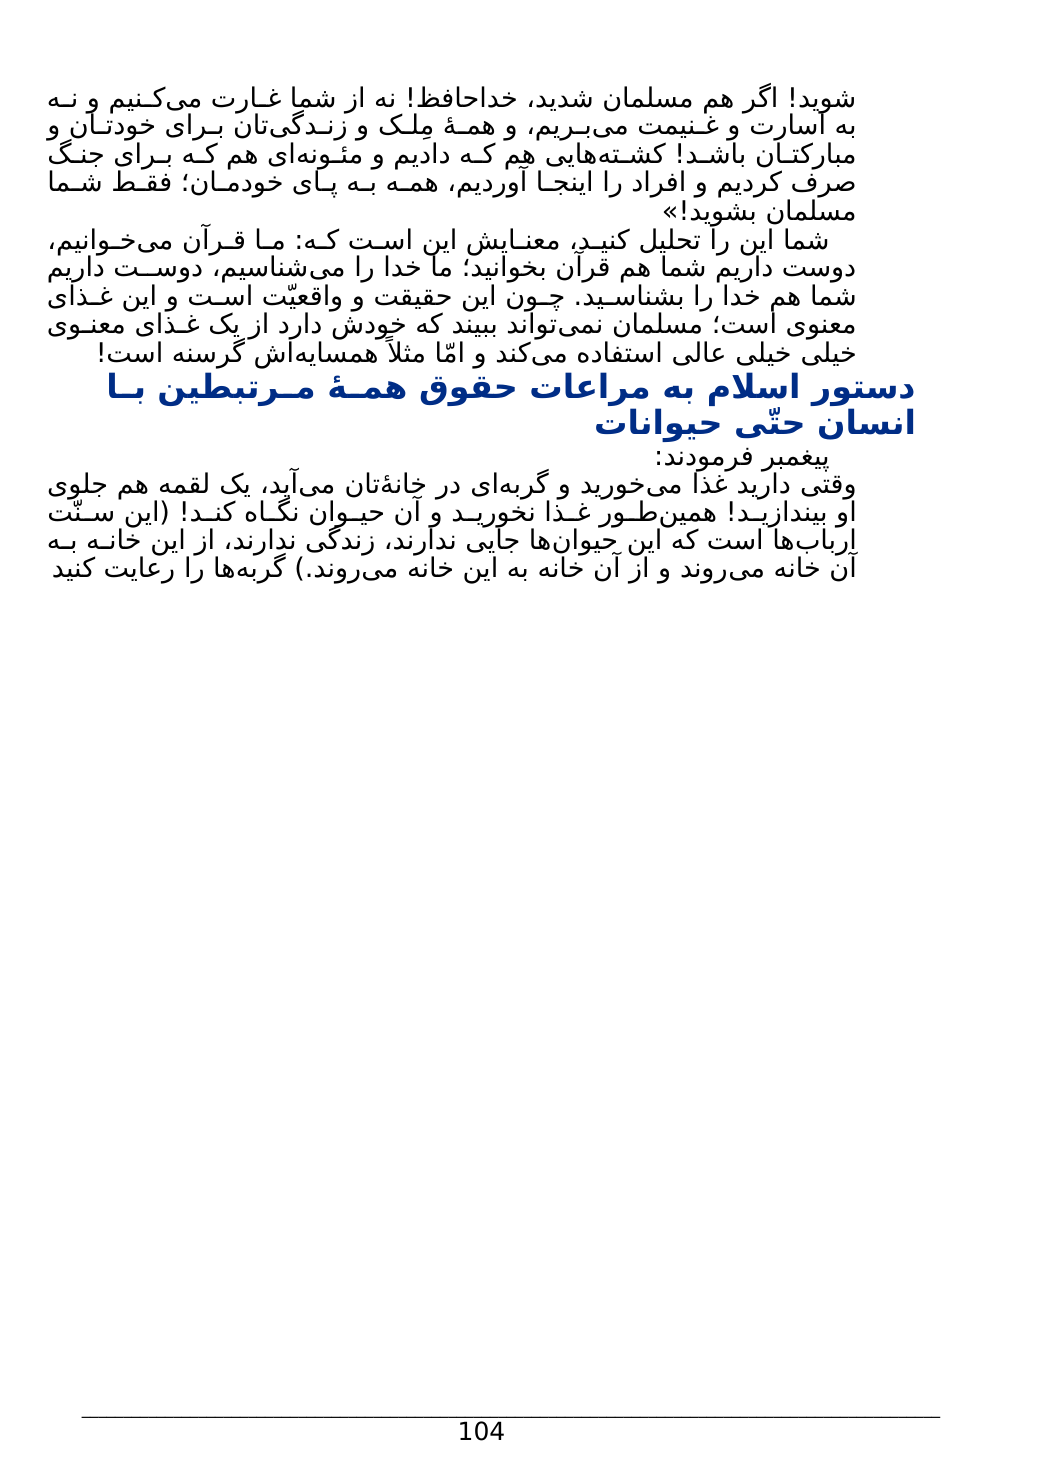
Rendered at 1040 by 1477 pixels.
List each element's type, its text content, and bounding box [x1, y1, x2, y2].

text پیغمبر فرمودند: [47, 442, 857, 471]
subtitle دستور اسلام به مراعات حقوق همۀ مرتبطین با انسان حتّی حیوانات [106, 368, 916, 442]
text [47, 84, 857, 226]
text وقتی دارید غذا می‌خورید و گربه‌ای در خانۀ‌تان می‌آید، یک لقمه هم جلوی او بیندازید! همین‌طور غذا نخورید و آن حیوان نگاه کند! (این سنّت ارباب‌ها است که این حیوان‌ها جایی ندارند، زندگی ندارند، از این خانه به آن خانه می‌روند و از آن خانه به این خانه می‌روند.) گربه‌ها را رعایت کنید [47, 471, 857, 584]
text شما این را تحلیل کنید، معنایش این است که: ما قرآن می‌خوانیم، دوست داریم شما هم قرآن بخوانید؛ ما خدا را می‌شناسیم، دوست داریم شما هم خدا را بشناسید. چون این حقیقت و واقعیّت است و این غذای معنوی است؛ مسلمان نمی‌تواند ببیند که خودش دارد از یک غذای معنوی خیلی خیلی عالی استفاده می‌کند و امّا مثلاً همسایه‌اش گرسنه است! [47, 226, 857, 368]
